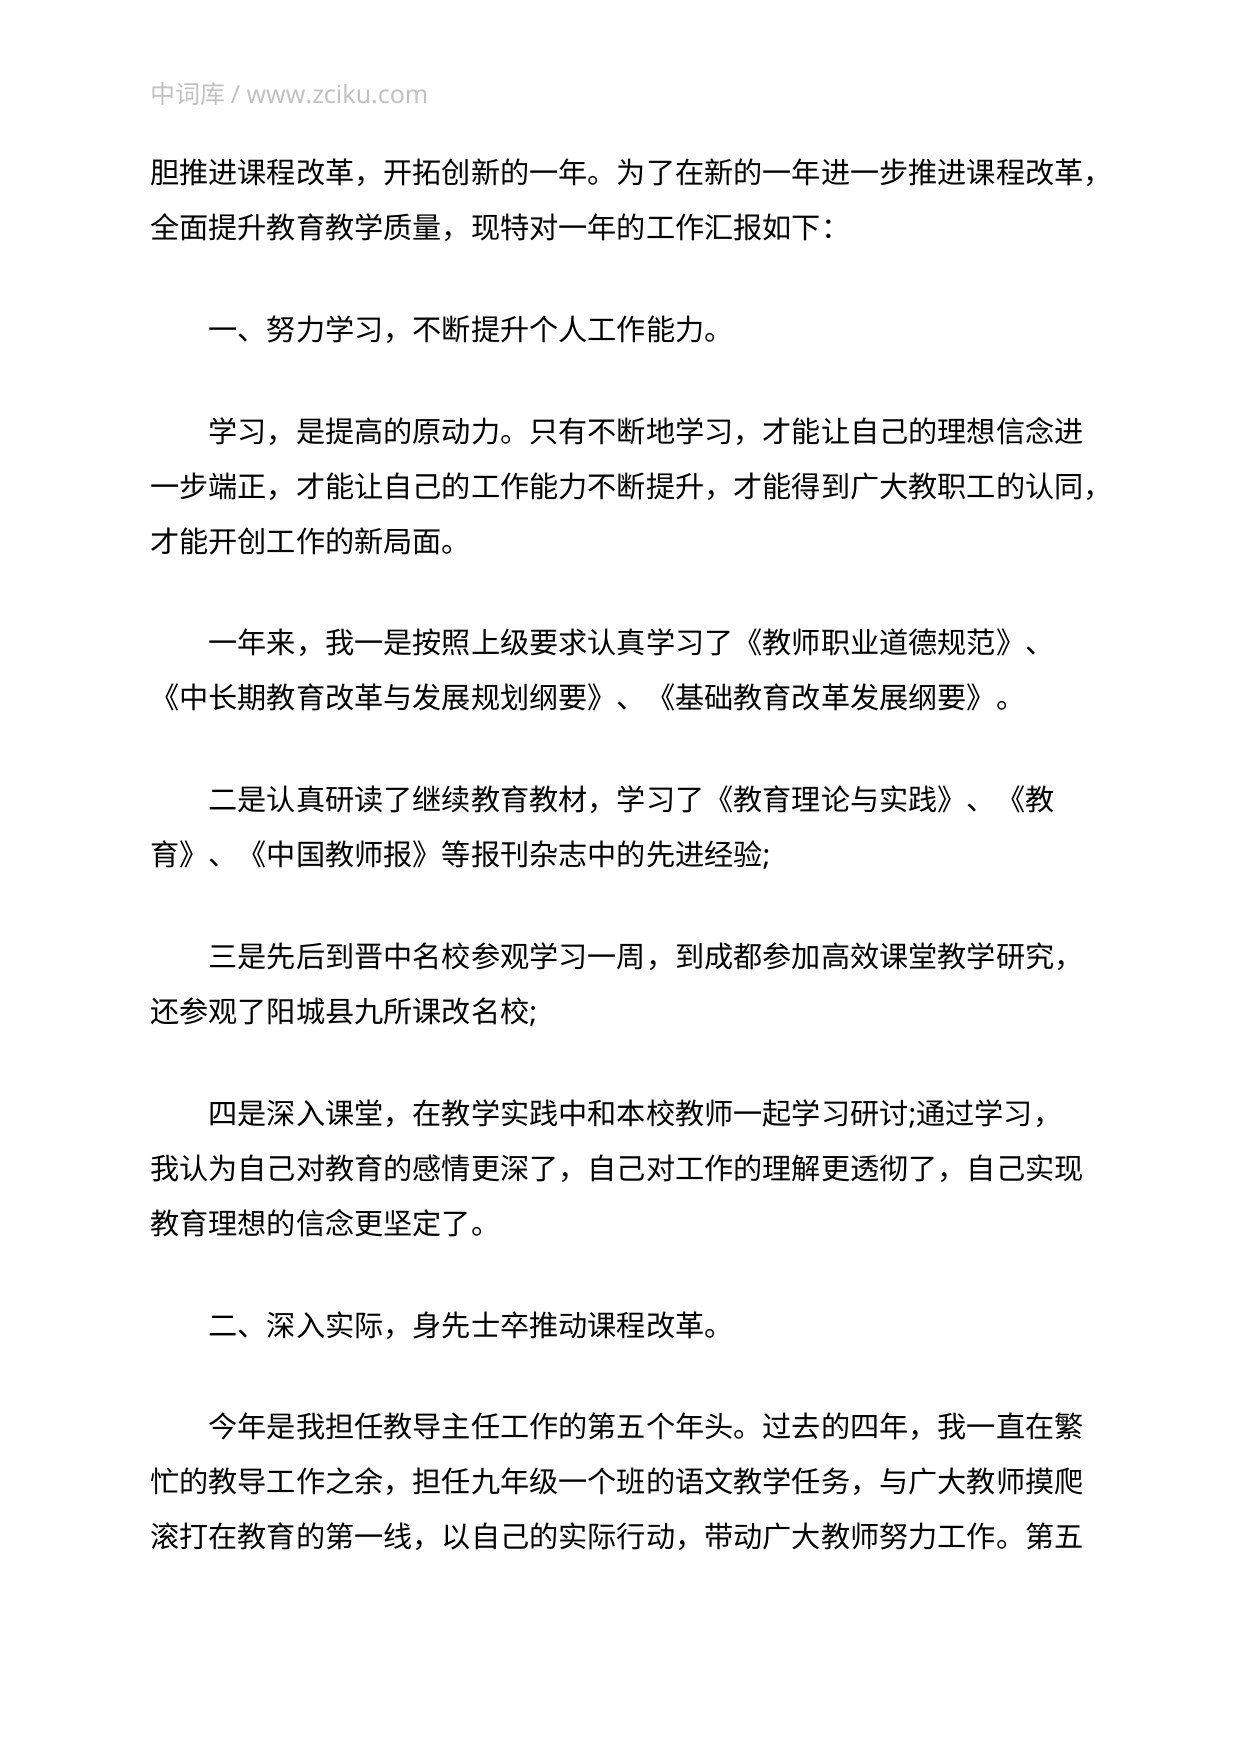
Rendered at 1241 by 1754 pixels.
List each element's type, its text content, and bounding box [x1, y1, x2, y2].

text 四是深入课堂，在教学实践中和本校教师一起学习研讨;通过学习，我认为自己对教育的感情更深了，自己对工作的理解更透彻了，自己实现教育理想的信念更坚定了。 [150, 1090, 1090, 1243]
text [150, 1404, 1090, 1556]
text 二、深入实际，身先士卒推动课程改革。 [150, 1302, 1090, 1344]
text 学习，是提高的原动力。只有不断地学习，才能让自己的理想信念进一步端正，才能让自己的工作能力不断提升，才能得到广大教职工的认同，才能开创工作的新局面。 [150, 408, 1090, 561]
text 三是先后到晋中名校参观学习一周，到成都参加高效课堂教学研究，还参观了阳城县九所课改名校; [150, 933, 1090, 1031]
text 一、努力学习，不断提升个人工作能力。 [150, 307, 1090, 349]
text 二是认真研读了继续教育教材，学习了《教育理论与实践》、《教育》、《中国教师报》等报刊杂志中的先进经验; [150, 777, 1090, 874]
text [150, 150, 1090, 247]
text 一年来，我一是按照上级要求认真学习了《教师职业道德规范》、《中长期教育改革与发展规划纲要》、《基础教育改革发展纲要》。 [150, 620, 1090, 717]
